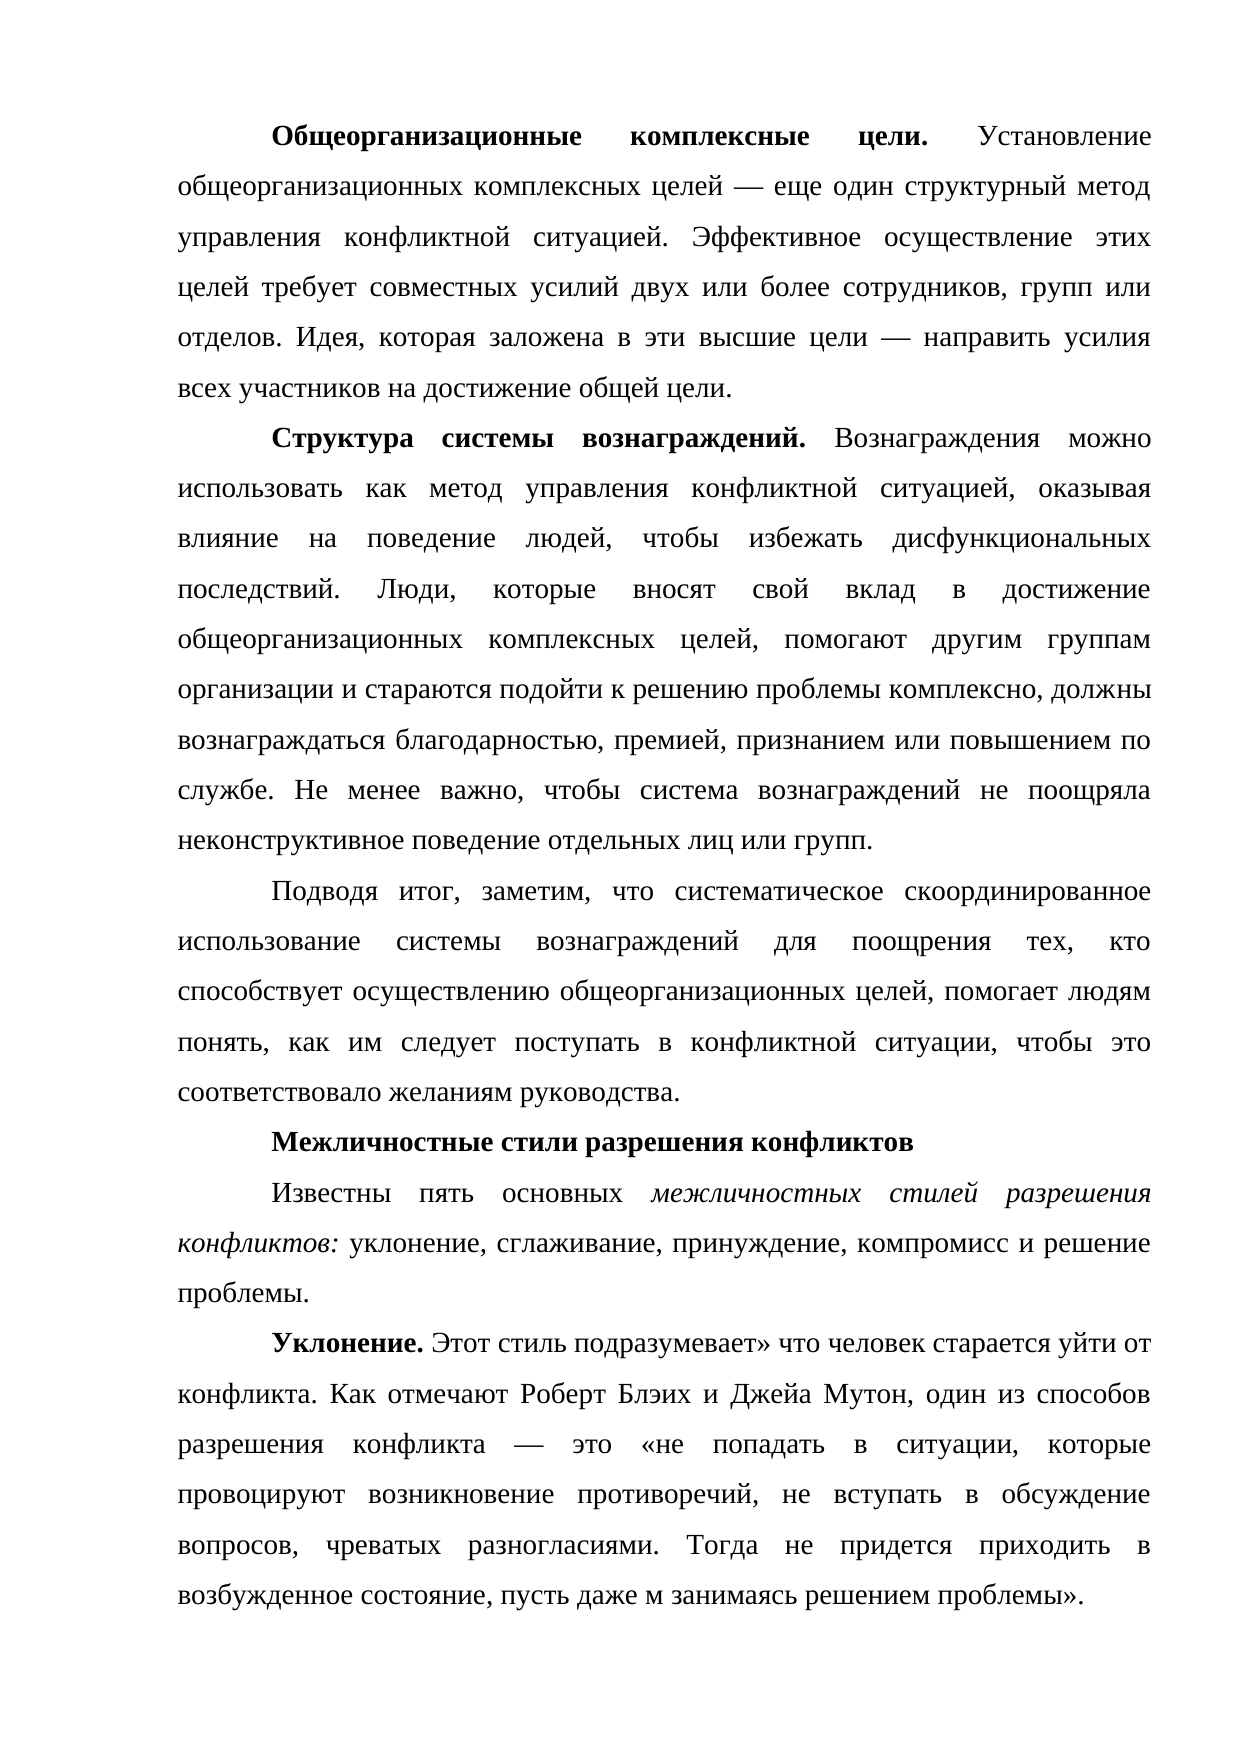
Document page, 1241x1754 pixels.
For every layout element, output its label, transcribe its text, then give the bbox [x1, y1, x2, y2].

text Уклонение. Этот стиль подразумевает» что человек старается уйти от конфликта. Как отмечают Роберт Блэих и Джейа Мутон, один из способов разрешения конфликта — это «не попадать в ситуации, которые провоцируют возникновение противоречий, не вступать в обсуждение вопросов, чреватых разногласиями. Тогда не придется приходить в возбужденное состояние, пусть даже м занимаясь решением проблемы». [177, 1326, 1152, 1611]
text Подводя итог, заметим, что систематическое скоординированное использование системы вознаграждений для поощрения тех, кто способствует осуществлению общеорганизационных целей, помогает людям понять, как им следует поступать в конфликтной ситуации, чтобы это соответствовало желаниям руководства. [177, 873, 1152, 1108]
text Общеорганизационные комплексные цели. Установление общеорганизационных комплексных целей — еще один структурный метод управления конфликтной ситуацией. Эффективное осуществление этих целей требует совместных усилий двух или более сотрудников, групп или отделов. Идея, которая заложена в эти высшие цели — направить усилия всех участников на достижение общей цели. [177, 118, 1152, 403]
text Структура системы вознаграждений. Вознаграждения можно использовать как метод управления конфликтной ситуацией, оказывая влияние на поведение людей, чтобы избежать дисфункциональных последствий. Люди, которые вносят свой вклад в достижение общеорганизационных комплексных целей, помогают другим группам организации и стараются подойти к решению проблемы комплексно, должны вознаграждаться благодарностью, премией, признанием или повышением по службе. Не менее важно, чтобы система вознаграждений не поощряла неконструктивное поведение отдельных лиц или групп. [177, 420, 1152, 856]
text Межличностные стили разрешения конфликтов [177, 1124, 1152, 1158]
text Известны пять основных межличностных стилей разрешения конфликтов: уклонение, сглаживание, принуждение, компромисс и решение проблемы. [177, 1175, 1152, 1309]
